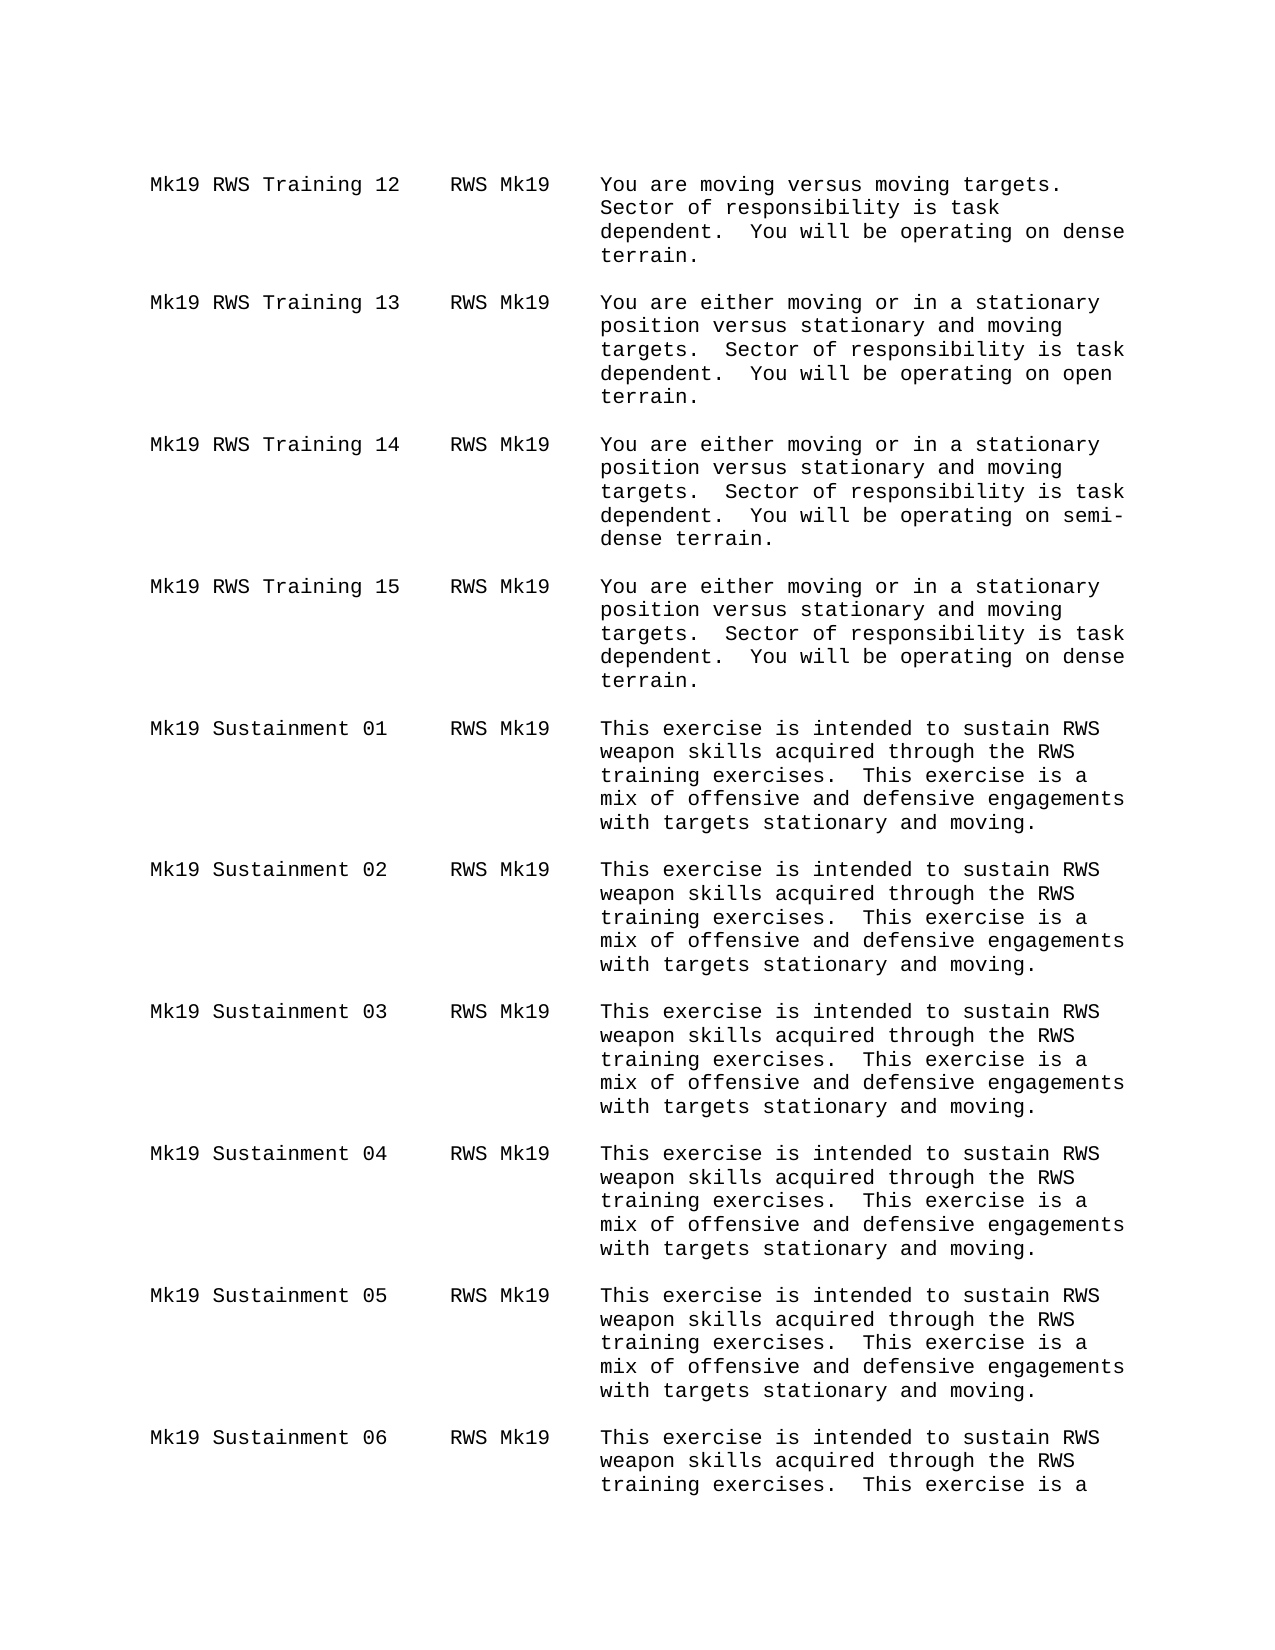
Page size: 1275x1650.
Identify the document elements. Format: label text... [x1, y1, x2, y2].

text Mk19 Sustainment 02 RWS Mk19 This exercise is intended to sustain RWS weapon skills acquired through the RWS training exercises. This exercise is a mix of offensive and defensive engagements with targets stationary and moving. [150, 859, 1125, 978]
text Mk19 Sustainment 04 RWS Mk19 This exercise is intended to sustain RWS weapon skills acquired through the RWS training exercises. This exercise is a mix of offensive and defensive engagements with targets stationary and moving. [150, 1143, 1125, 1261]
text Mk19 RWS Training 15 RWS Mk19 You are either moving or in a stationary position versus stationary and moving targets. Sector of responsibility is task dependent. You will be operating on dense terrain. [150, 576, 1125, 694]
text Mk19 Sustainment 05 RWS Mk19 This exercise is intended to sustain RWS weapon skills acquired through the RWS training exercises. This exercise is a mix of offensive and defensive engagements with targets stationary and moving. [150, 1285, 1125, 1403]
text Mk19 RWS Training 12 RWS Mk19 You are moving versus moving targets. Sector of responsibility is task dependent. You will be operating on dense terrain. [150, 174, 1125, 268]
text Mk19 RWS Training 14 RWS Mk19 You are either moving or in a stationary position versus stationary and moving targets. Sector of responsibility is task dependent. You will be operating on semi-dense terrain. [150, 434, 1125, 552]
text Mk19 Sustainment 03 RWS Mk19 This exercise is intended to sustain RWS weapon skills acquired through the RWS training exercises. This exercise is a mix of offensive and defensive engagements with targets stationary and moving. [150, 1001, 1125, 1119]
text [150, 1427, 1125, 1498]
text Mk19 RWS Training 13 RWS Mk19 You are either moving or in a stationary position versus stationary and moving targets. Sector of responsibility is task dependent. You will be operating on open terrain. [150, 292, 1125, 410]
text Mk19 Sustainment 01 RWS Mk19 This exercise is intended to sustain RWS weapon skills acquired through the RWS training exercises. This exercise is a mix of offensive and defensive engagements with targets stationary and moving. [150, 717, 1125, 836]
